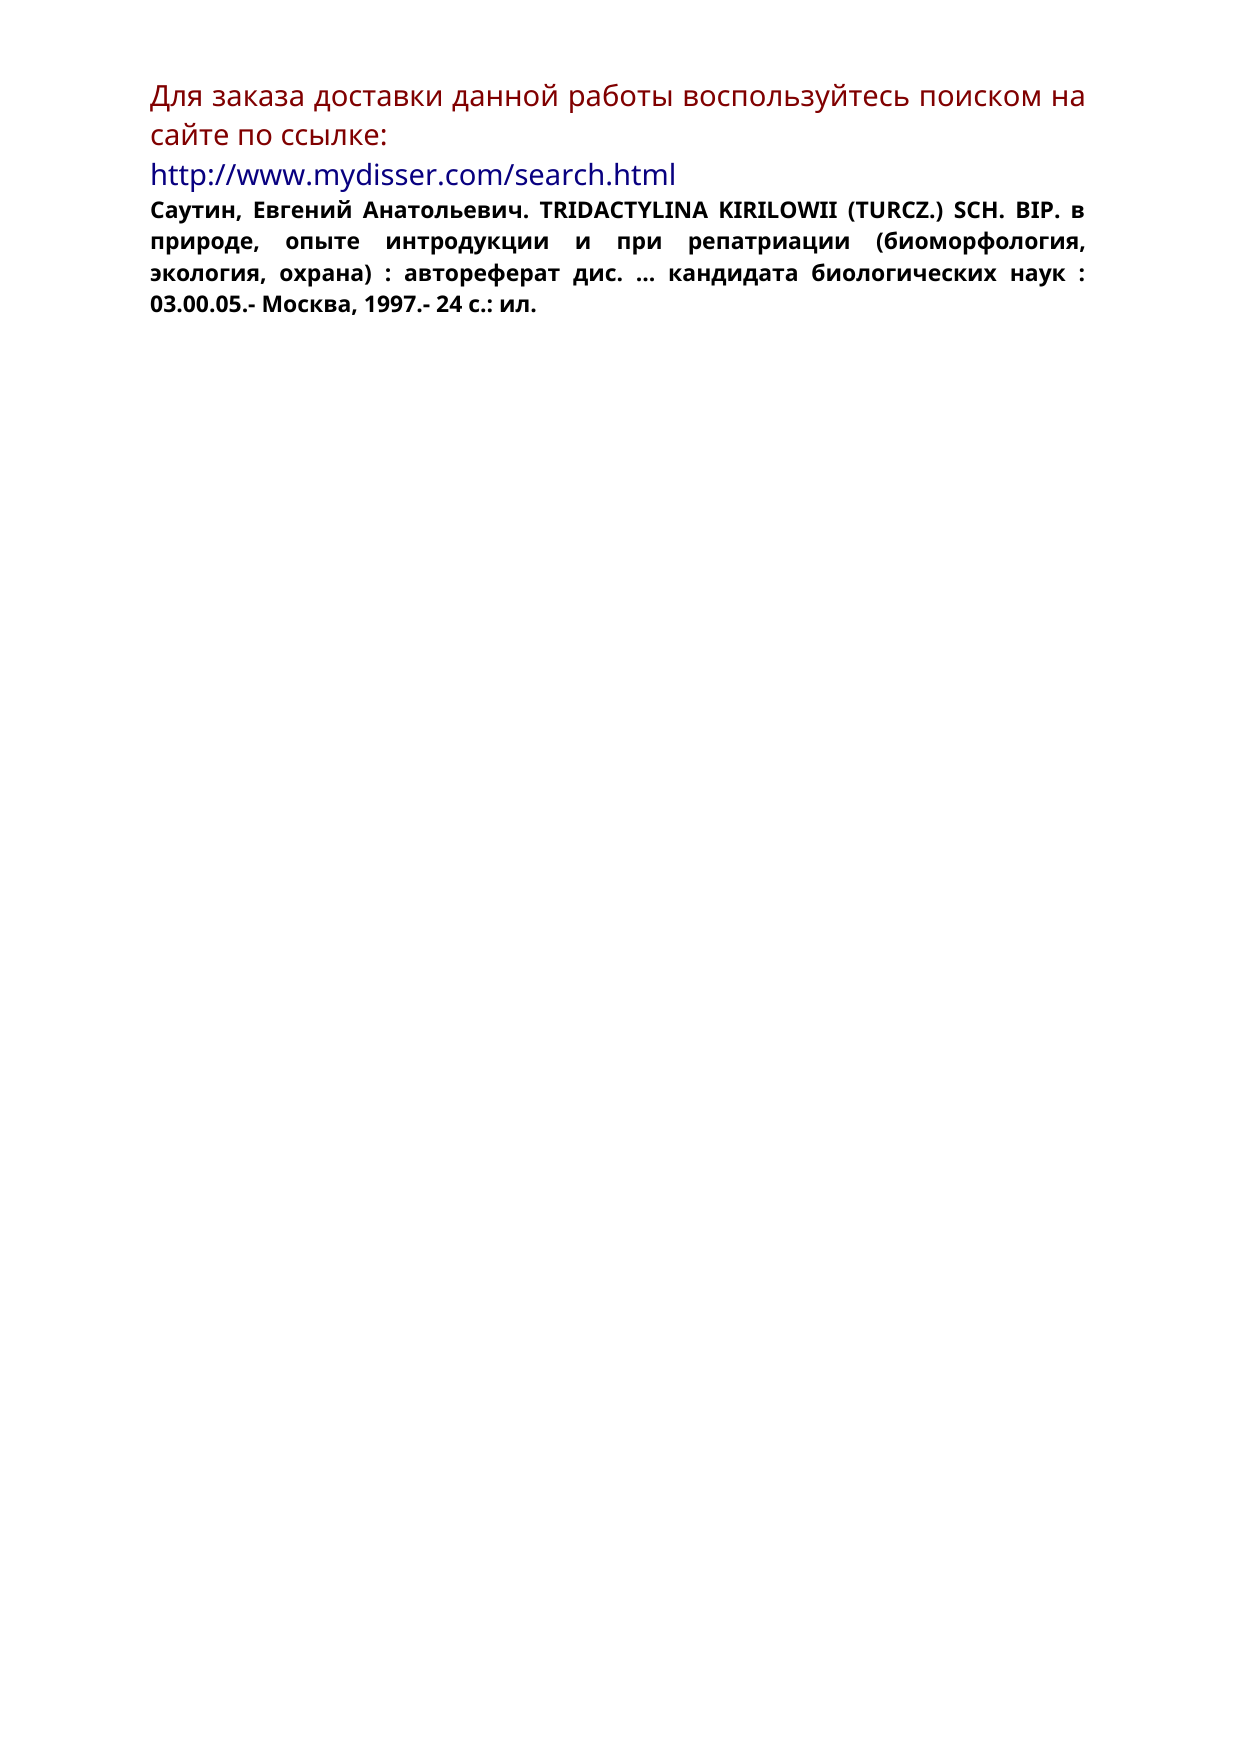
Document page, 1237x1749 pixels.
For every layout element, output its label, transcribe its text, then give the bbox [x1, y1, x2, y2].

text Саутин, Евгений Анатольевич. TRIDACTYLINA KIRILOWII (TURCZ.) SCH. BIP. в природе, опыте интродукции и при репатриации (биоморфология, экология, охрана) : автореферат дис. ... кандидата биологических наук : 03.00.05.- Москва, 1997.- 24 с.: ил. [150, 194, 1086, 319]
